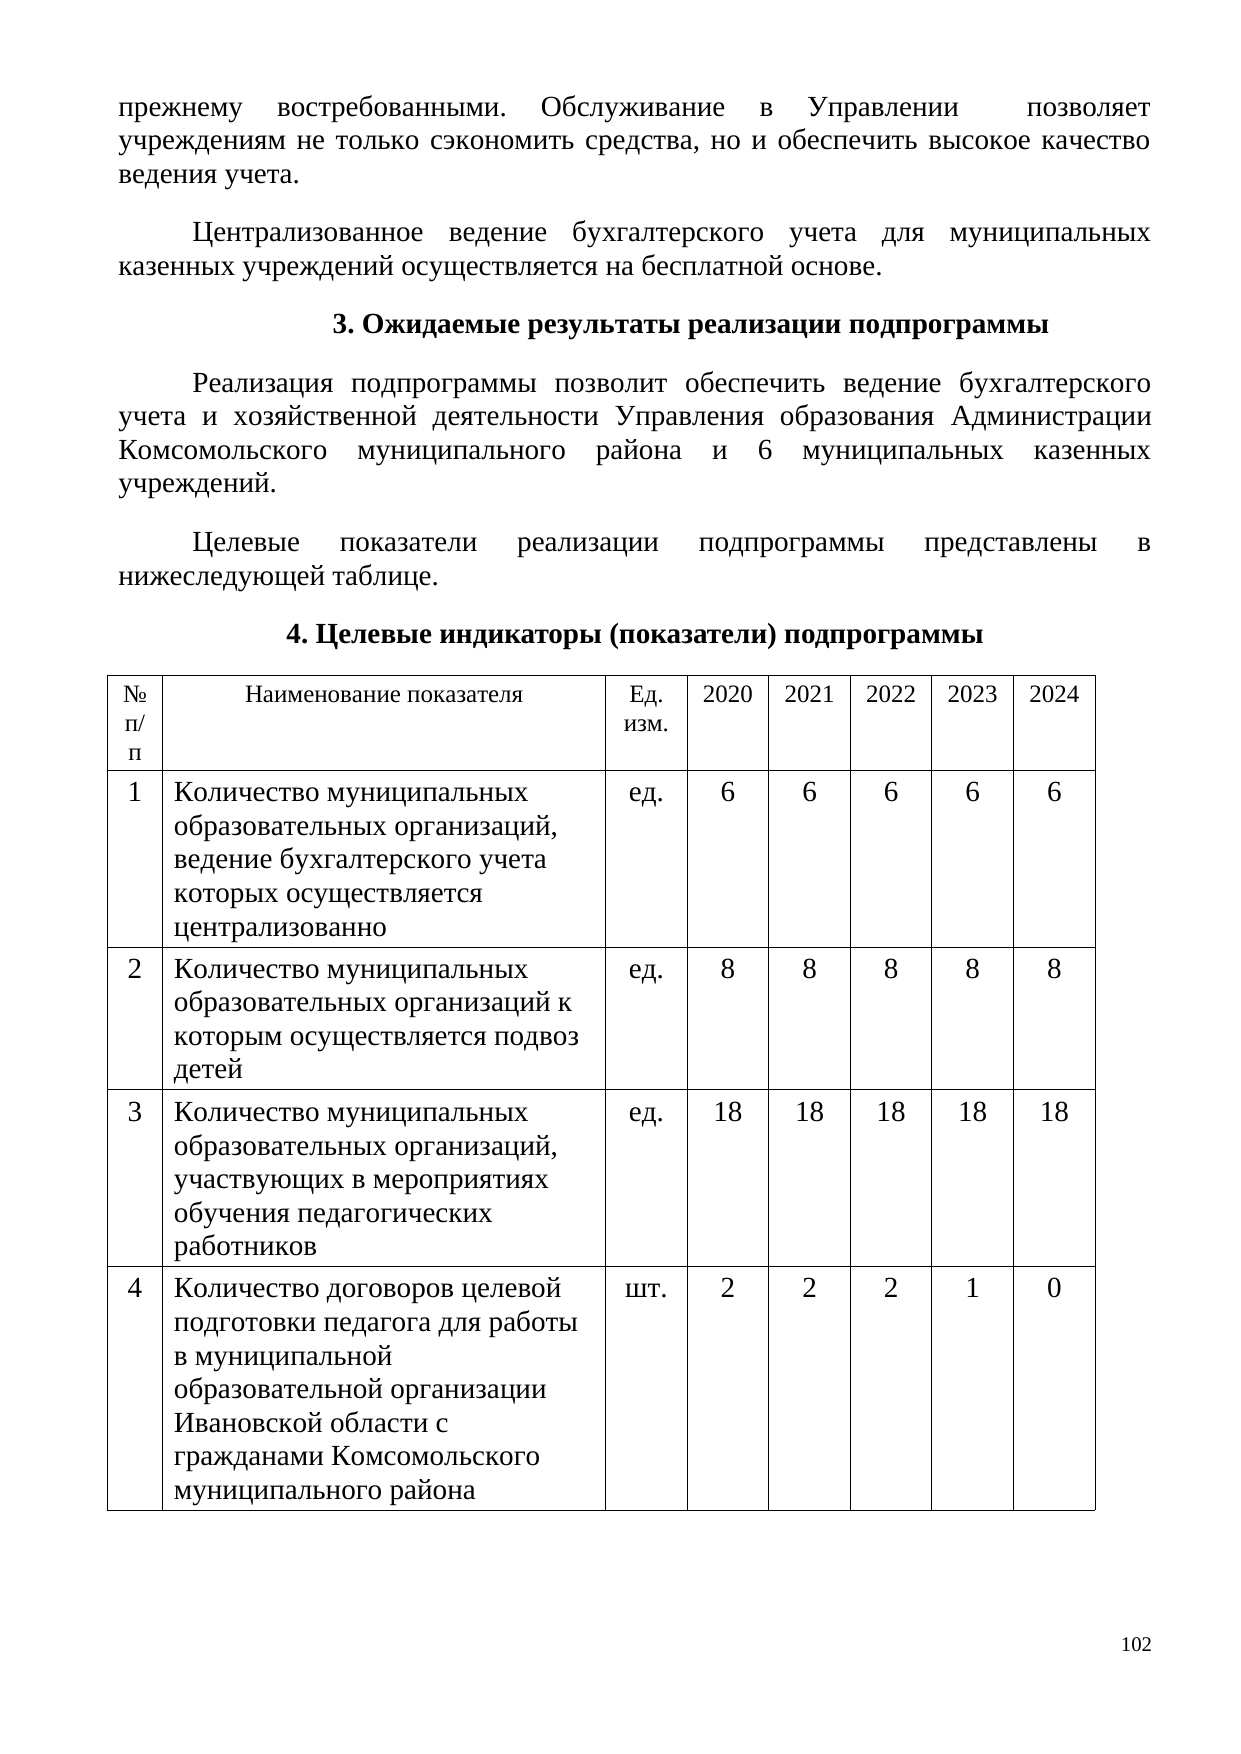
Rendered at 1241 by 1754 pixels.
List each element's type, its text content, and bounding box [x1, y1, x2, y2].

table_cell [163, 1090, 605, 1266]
subtitle 3. Ожидаемые результаты реализации подпрограммы [230, 306, 1152, 340]
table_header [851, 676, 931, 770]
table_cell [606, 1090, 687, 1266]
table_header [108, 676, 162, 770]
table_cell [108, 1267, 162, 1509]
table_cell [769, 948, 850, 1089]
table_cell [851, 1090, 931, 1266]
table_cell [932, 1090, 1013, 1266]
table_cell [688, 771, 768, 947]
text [118, 89, 1152, 189]
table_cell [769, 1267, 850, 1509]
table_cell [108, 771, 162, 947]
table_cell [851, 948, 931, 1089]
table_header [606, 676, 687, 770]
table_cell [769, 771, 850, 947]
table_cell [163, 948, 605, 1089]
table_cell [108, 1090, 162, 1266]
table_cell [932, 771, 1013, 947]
text Целевые показатели реализации подпрограммы представлены в нижеследующей таблице. [118, 524, 1152, 591]
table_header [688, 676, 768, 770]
text Реализация подпрограммы позволит обеспечить ведение бухгалтерского учета и хозяйственной деятельности Управления образования Администрации Комсомольского муниципального района и 6 муниципальных казенных учреждений. [118, 365, 1152, 499]
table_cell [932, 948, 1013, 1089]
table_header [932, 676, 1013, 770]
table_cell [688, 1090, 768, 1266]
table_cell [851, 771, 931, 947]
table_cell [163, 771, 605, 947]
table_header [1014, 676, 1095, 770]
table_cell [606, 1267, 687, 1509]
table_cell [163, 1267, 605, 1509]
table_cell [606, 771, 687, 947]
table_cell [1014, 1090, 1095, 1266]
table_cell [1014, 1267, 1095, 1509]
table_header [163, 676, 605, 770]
text Централизованное ведение бухгалтерского учета для муниципальных казенных учреждений осуществляется на бесплатной основе. [118, 214, 1152, 281]
text 4. Целевые индикаторы (показатели) подпрограммы [118, 616, 1152, 650]
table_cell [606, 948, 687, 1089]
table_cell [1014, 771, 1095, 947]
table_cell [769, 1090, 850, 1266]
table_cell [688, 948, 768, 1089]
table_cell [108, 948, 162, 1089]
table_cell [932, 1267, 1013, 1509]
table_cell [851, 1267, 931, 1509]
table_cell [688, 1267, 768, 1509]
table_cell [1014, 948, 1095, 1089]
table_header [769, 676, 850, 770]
